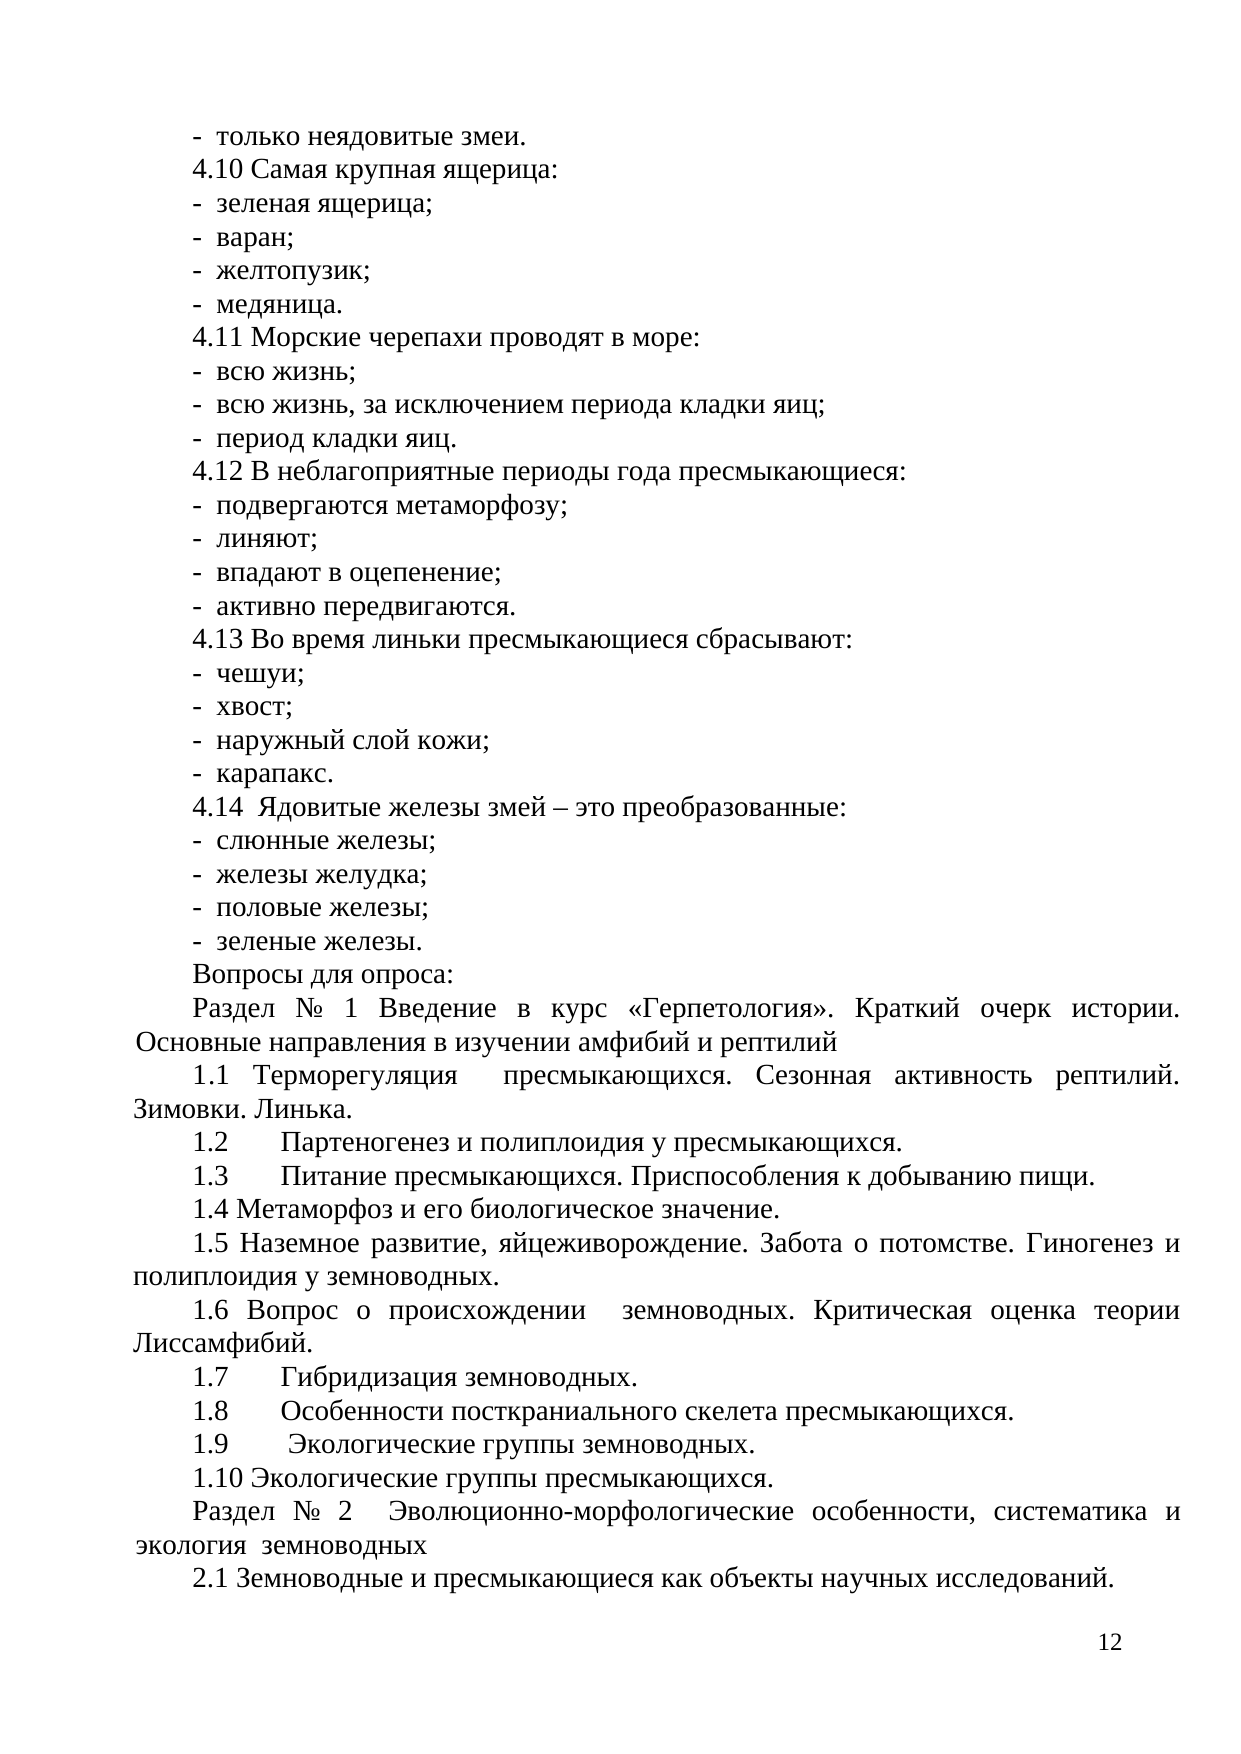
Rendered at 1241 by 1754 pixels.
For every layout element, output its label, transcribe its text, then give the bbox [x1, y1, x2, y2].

text - впадают в оцепенение; [133, 554, 1167, 588]
list Гибридизация земноводных. [133, 1359, 1181, 1393]
list .1 Терморегуляция пресмыкающихся. Сезонная активность рептилий. Зимовки. Линька. [133, 1057, 1181, 1124]
text 1.4 Метаморфоз и его биологическое значение. [133, 1191, 1181, 1225]
text Вопросы для опроса: [133, 957, 1167, 990]
text - медяница. [133, 286, 1167, 319]
text - зеленые железы. [133, 923, 1167, 957]
list Экологические группы земноводных. [133, 1426, 1181, 1460]
text 4.12 В неблагоприятные периоды года пресмыкающиеся: [133, 453, 1167, 487]
text 4.10 Самая крупная ящерица: [133, 152, 1167, 185]
text 1.5 Наземное развитие, яйцеживорождение. Забота о потомстве. Гиногенез и полиплоидия у земноводных. [133, 1225, 1181, 1292]
text - карапакс. [133, 755, 1167, 789]
text 4.14 Ядовитые железы змей – это преобразованные: [133, 789, 1167, 822]
text - активно передвигаются. [133, 588, 1167, 621]
text - чешуи; [133, 655, 1167, 688]
text 1.6 Вопрос о происхождении земноводных. Критическая оценка теории Лиссамфибий. [133, 1292, 1181, 1359]
text Раздел № 2 Эволюционно-морфологические особенности, систематика и экология земноводных [135, 1493, 1181, 1560]
text 4.13 Во время линьки пресмыкающиеся сбрасывают: [133, 621, 1167, 655]
text Раздел № 1 Введение в курс «Герпетология». Краткий очерк истории. Основные направления в изучении амфибий и рептилий [135, 990, 1181, 1057]
text - линяют; [133, 521, 1167, 554]
text 4.11 Морские черепахи проводят в море: [133, 319, 1167, 353]
text - наружный слой кожи; [133, 722, 1167, 755]
text - половые железы; [133, 889, 1167, 923]
text - период кладки яиц. [133, 420, 1167, 453]
text - хвост; [133, 688, 1167, 722]
list Питание пресмыкающихся. Приспособления к добыванию пищи. [133, 1158, 1181, 1191]
text - подвергаются метаморфозу; [133, 487, 1167, 521]
text - всю жизнь; [133, 353, 1167, 386]
text - железы желудка; [133, 856, 1167, 889]
text - варан; [133, 219, 1167, 252]
text - всю жизнь, за исключением периода кладки яиц; [133, 386, 1167, 420]
list Особенности посткраниального скелета пресмыкающихся. [133, 1393, 1181, 1426]
text - только неядовитые змеи. [133, 118, 1167, 152]
list Партеногенез и полиплоидия у пресмыкающихся. [133, 1124, 1181, 1158]
text - желтопузик; [133, 252, 1167, 286]
text 1.10 Экологические группы пресмыкающихся. [133, 1460, 1181, 1493]
text 2.1 Земноводные и пресмыкающиеся как объекты научных исследований. [133, 1560, 1196, 1594]
text - зеленая ящерица; [133, 185, 1167, 219]
text - слюнные железы; [133, 822, 1167, 856]
